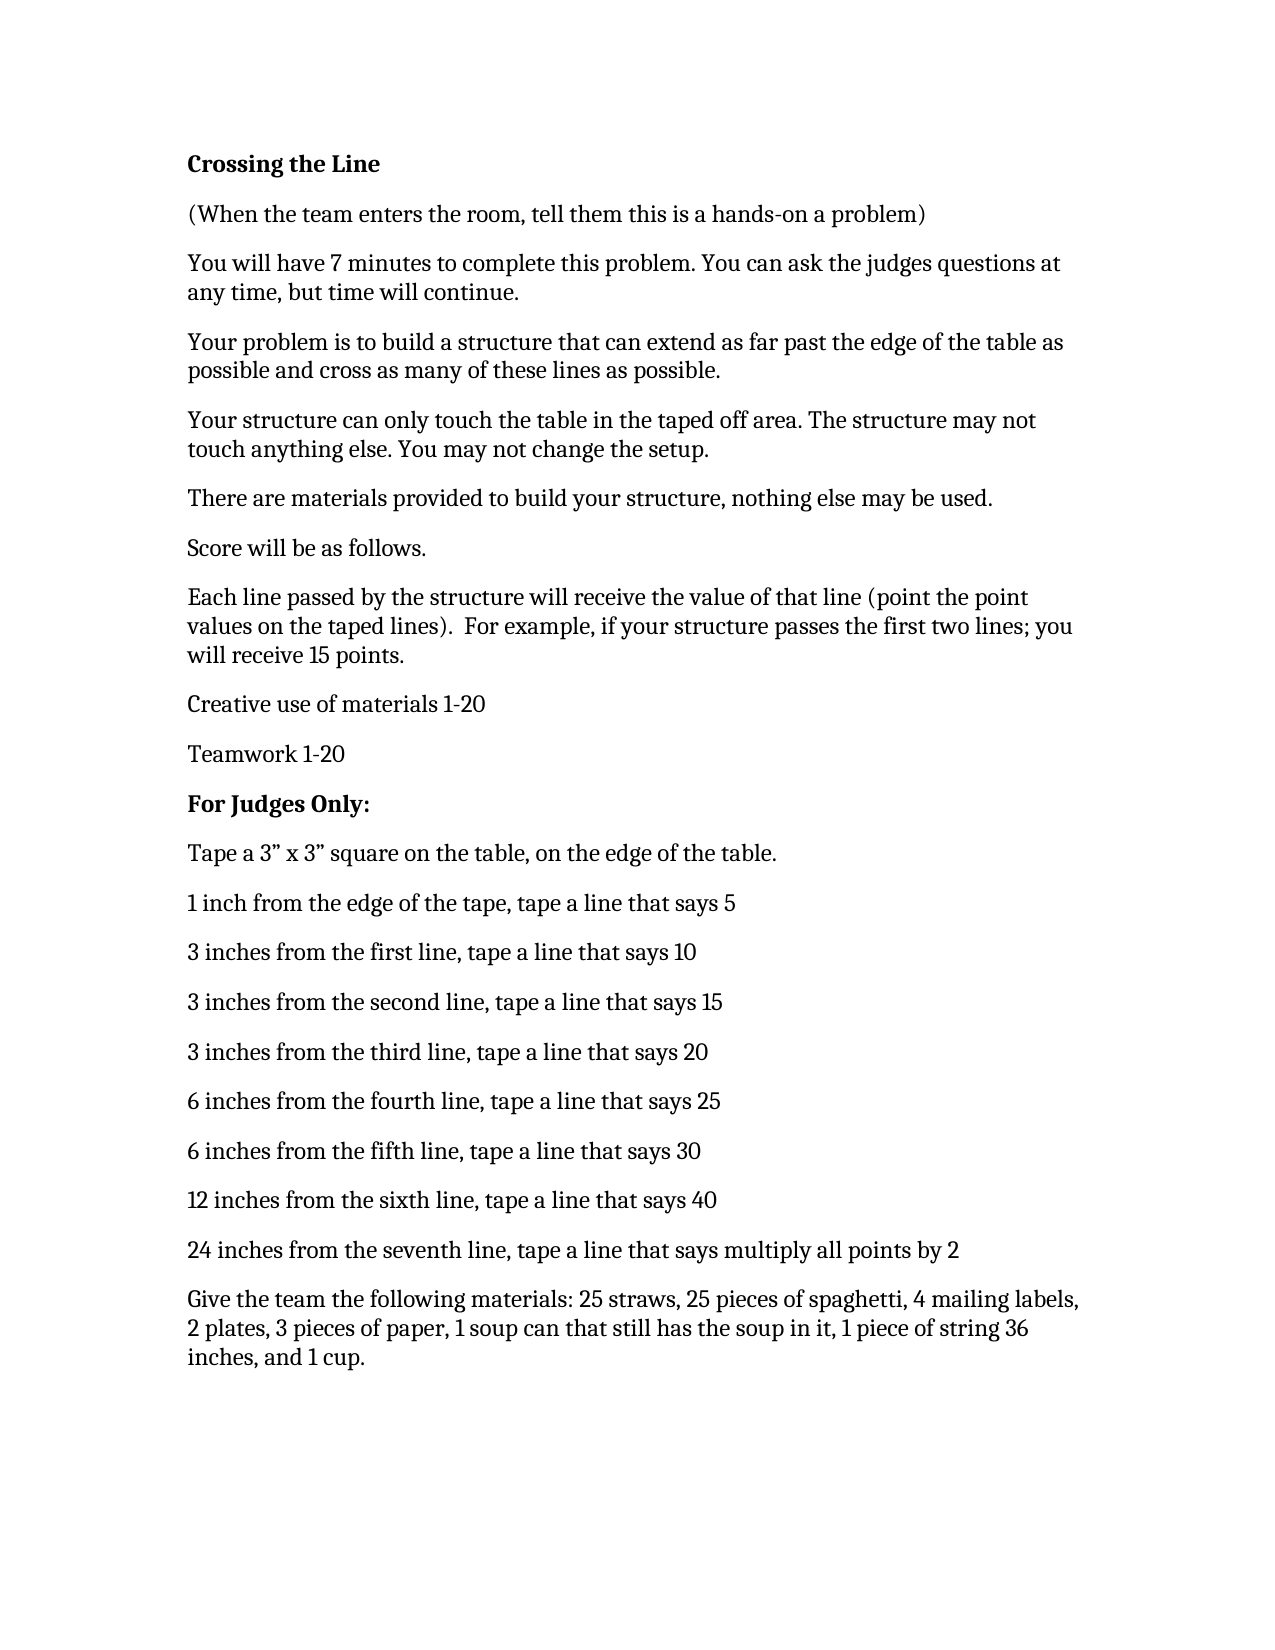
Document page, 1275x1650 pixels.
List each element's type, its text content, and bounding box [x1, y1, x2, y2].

text 3 inches from the first line, tape a line that says 10 [187, 938, 1087, 967]
text 3 inches from the second line, tape a line that says 15 [187, 988, 1087, 1017]
text Your structure can only touch the table in the taped off area. The structure may not touch anything else. You may not change the setup. [187, 406, 1087, 463]
text 1 inch from the edge of the tape, tape a line that says 5 [187, 889, 1087, 917]
text Creative use of materials 1-20 [187, 690, 1087, 719]
text For Judges Only: [187, 789, 1087, 818]
text Tape a 3” x 3” square on the table, on the edge of the table. [187, 839, 1087, 868]
text Each line passed by the structure will receive the value of that line (point the point values on the taped lines). For example, if your structure passes the first two lines; you will receive 15 points. [187, 583, 1087, 669]
text There are materials provided to build your structure, nothing else may be used. [187, 484, 1087, 513]
text You will have 7 minutes to complete this problem. You can ask the judges questions at any time, but time will continue. [187, 249, 1087, 307]
text Give the team the following materials: 25 straws, 25 pieces of spaghetti, 4 mailing labels, 2 plates, 3 pieces of paper, 1 soup can that still has the soup in it, 1 piece of string 36 inches, and 1 cup. [187, 1285, 1087, 1372]
text 12 inches from the sixth line, tape a line that says 40 [187, 1186, 1087, 1215]
text Score will be as follows. [187, 534, 1087, 562]
text 3 inches from the third line, tape a line that says 20 [187, 1037, 1087, 1066]
text 24 inches from the seventh line, tape a line that says multiply all points by 2 [187, 1236, 1087, 1264]
text 6 inches from the fifth line, tape a line that says 30 [187, 1137, 1087, 1165]
text Teamwork 1-20 [187, 740, 1087, 769]
text 6 inches from the fourth line, tape a line that says 25 [187, 1087, 1087, 1116]
text Crossing the Line [187, 150, 1087, 179]
text (When the team enters the room, tell them this is a hands-on a problem) [187, 199, 1087, 228]
text Your problem is to build a structure that can extend as far past the edge of the table as possible and cross as many of these lines as possible. [187, 327, 1087, 385]
